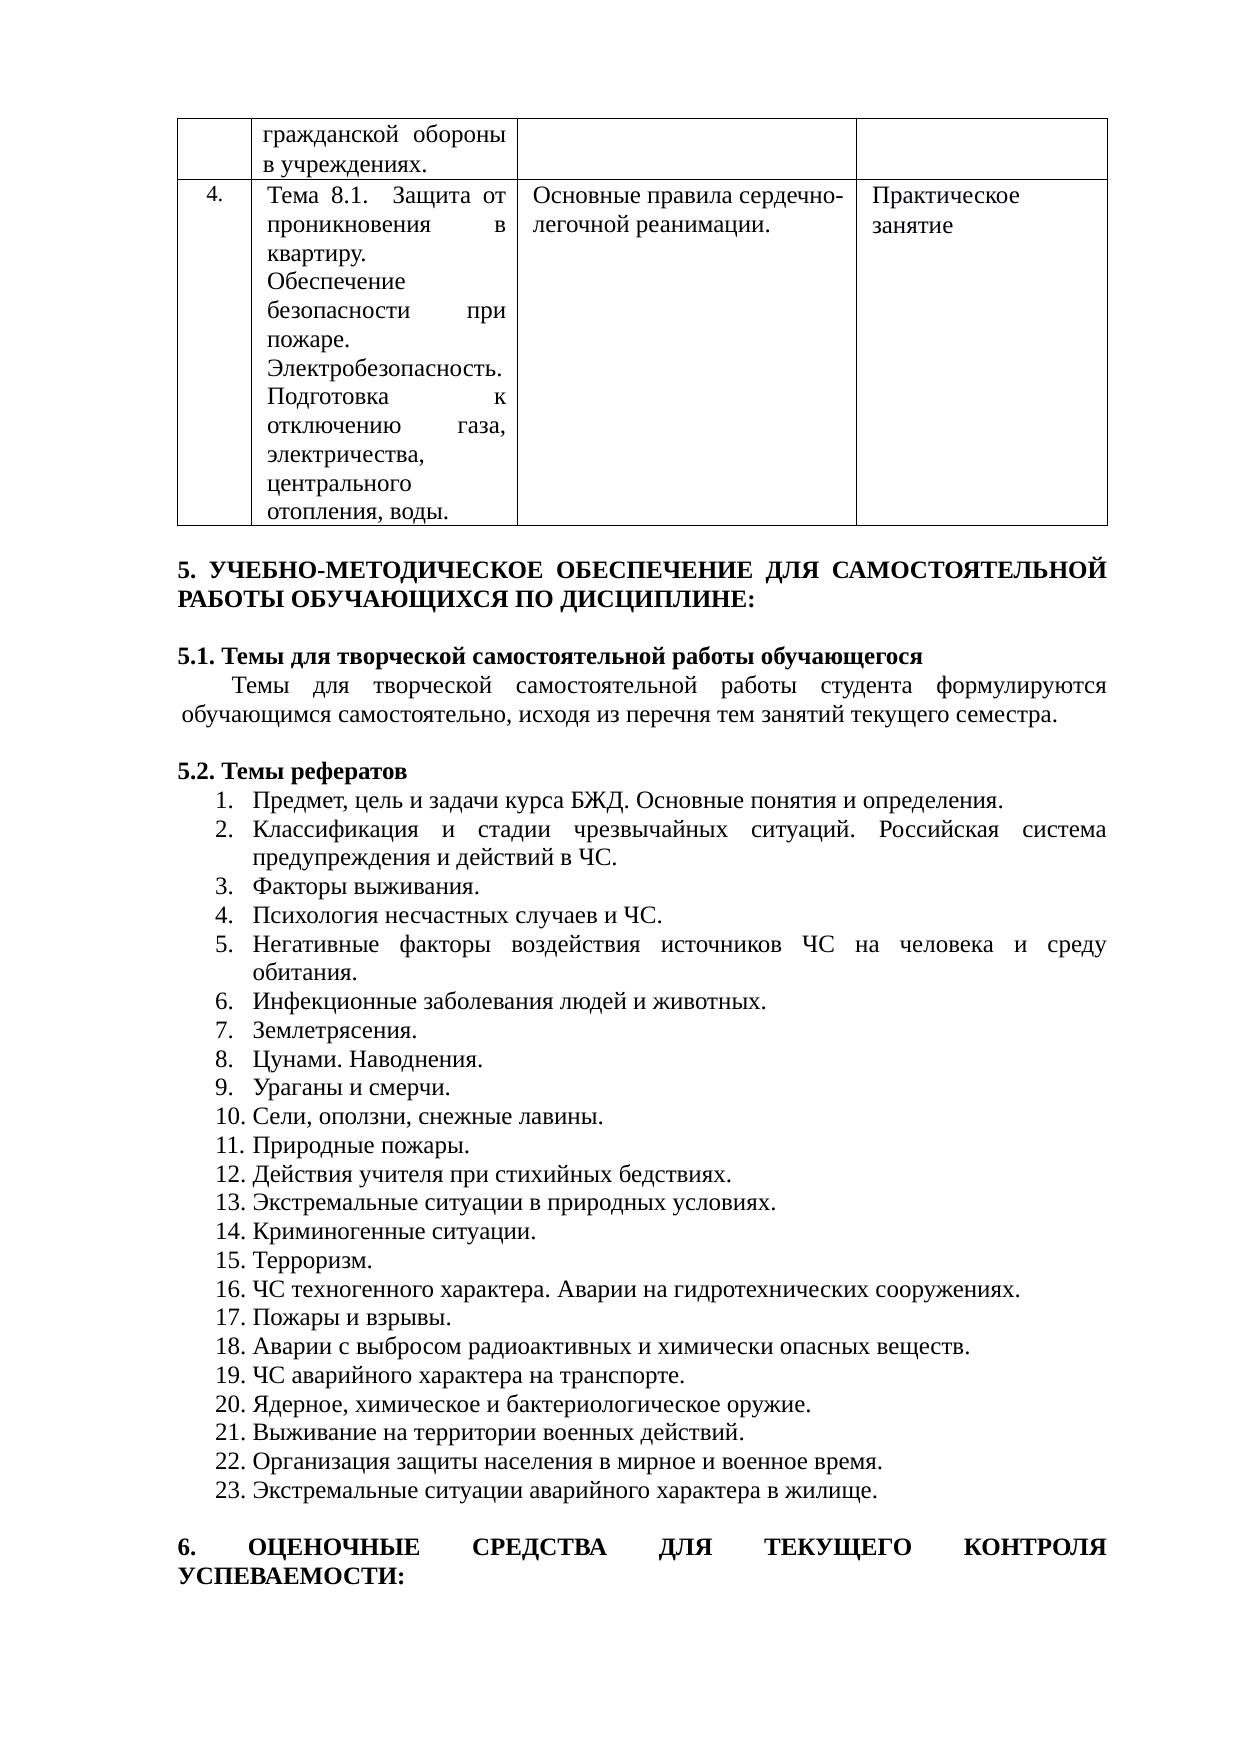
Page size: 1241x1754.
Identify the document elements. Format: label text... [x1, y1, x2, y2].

list Действия учителя при стихийных бедствиях. [215, 1159, 1107, 1187]
list Цунами. Наводнения. [215, 1044, 1107, 1072]
text 5.1. Темы для творческой самостоятельной работы обучающегося [177, 641, 1107, 670]
list Землетрясения. [215, 1015, 1107, 1044]
list Выживание на территории военных действий. [215, 1417, 1107, 1446]
list Факторы выживания. [215, 871, 1107, 900]
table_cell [518, 119, 856, 179]
list Пожары и взрывы. [215, 1302, 1107, 1331]
list Экстремальные ситуации в природных условиях. [215, 1187, 1107, 1216]
list Ураганы и смерчи. [215, 1072, 1107, 1101]
table_cell Основные правила сердечно-легочной реанимации. [518, 180, 856, 525]
list Ядерное, химическое и бактериологическое оружие. [215, 1389, 1107, 1417]
text 6. Оценочные средства для текущего контроля успеваемости: [177, 1532, 1107, 1590]
list Инфекционные заболевания людей и животных. [215, 986, 1107, 1015]
list Сели, оползни, снежные лавины. [215, 1101, 1107, 1130]
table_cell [857, 119, 1107, 179]
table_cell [252, 119, 517, 179]
list ЧС аварийного характера на транспорте. [215, 1360, 1107, 1389]
text Темы для творческой самостоятельной работы студента формулируются обучающимся самостоятельно, исходя из перечня тем занятий текущего семестра. [181, 670, 1107, 727]
table_cell 4. [178, 180, 251, 525]
list Классификация и стадии чрезвычайных ситуаций. Российская система предупреждения и действий в ЧС. [215, 814, 1107, 871]
list Психология несчастных случаев и ЧС. [215, 900, 1107, 929]
list Чс техногенного характера. Аварии на гидротехнических сооружениях. [215, 1274, 1107, 1302]
table_cell Тема 8.1. Защита от проникновения в квартиру. Обеспечение безопасности при пожаре. Электробезопасность. Подготовка к отключению газа, электричества, центрального отопления, воды. [252, 180, 517, 525]
text 5.2. Темы рефератов [177, 756, 1107, 785]
list Организация защиты населения в мирное и военное время. [215, 1446, 1107, 1475]
list Аварии с выбросом радиоактивных и химически опасных веществ. [215, 1331, 1107, 1360]
list Терроризм. [215, 1245, 1107, 1274]
list Негативные факторы воздействия источников ЧС на человека и среду обитания. [215, 929, 1107, 986]
list Криминогенные ситуации. [215, 1216, 1107, 1245]
table_cell Практическое занятие [857, 180, 1107, 525]
table_cell 3. [178, 119, 251, 179]
list Предмет, цель и задачи курса БЖД. Основные понятия и определения. [215, 785, 1107, 814]
text 5. Учебно-методическое обеспечение для самостоятельной работы обучающихся по дисциплине: [177, 555, 1107, 612]
list Экстремальные ситуации аварийного характера в жилище. [215, 1475, 1107, 1504]
list Природные пожары. [215, 1130, 1107, 1159]
